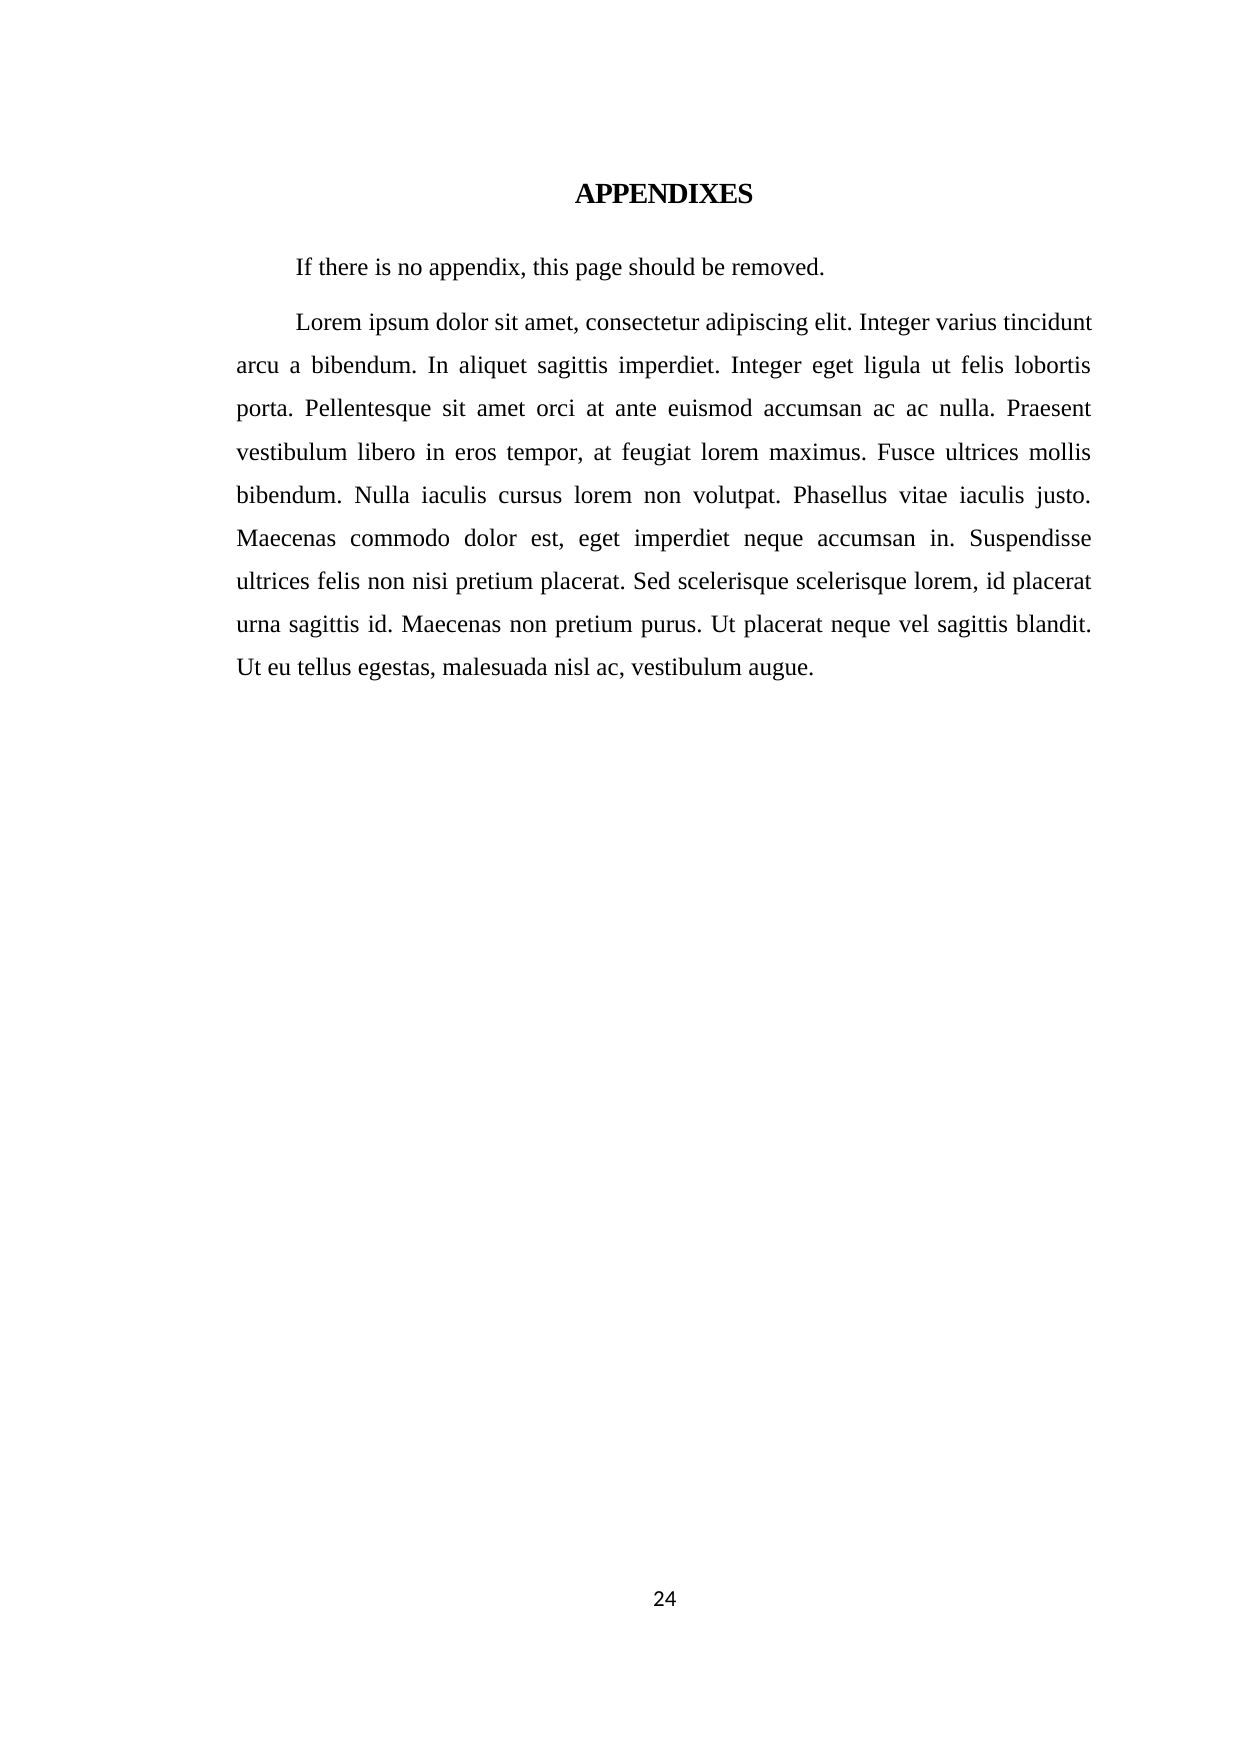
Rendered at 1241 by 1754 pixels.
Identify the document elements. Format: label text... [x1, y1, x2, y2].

title APPENDIXES [236, 176, 1092, 210]
text Lorem ipsum dolor sit amet, consectetur adipiscing elit. Integer varius tincidunt arcu a bibendum. In aliquet sagittis imperdiet. Integer eget ligula ut felis lobortis porta. Pellentesque sit amet orci at ante euismod accumsan ac ac nulla. Praesent vestibulum libero in eros tempor, at feugiat lorem maximus. Fusce ultrices mollis bibendum. Nulla iaculis cursus lorem non volutpat. Phasellus vitae iaculis justo. Maecenas commodo dolor est, eget imperdiet neque accumsan in. Suspendisse ultrices felis non nisi pretium placerat. Sed scelerisque scelerisque lorem, id placerat urna sagittis id. Maecenas non pretium purus. Ut placerat neque vel sagittis blandit. Ut eu tellus egestas, malesuada nisl ac, vestibulum augue. [236, 307, 1092, 681]
text If there is no appendix, this page should be removed. [236, 252, 1092, 280]
